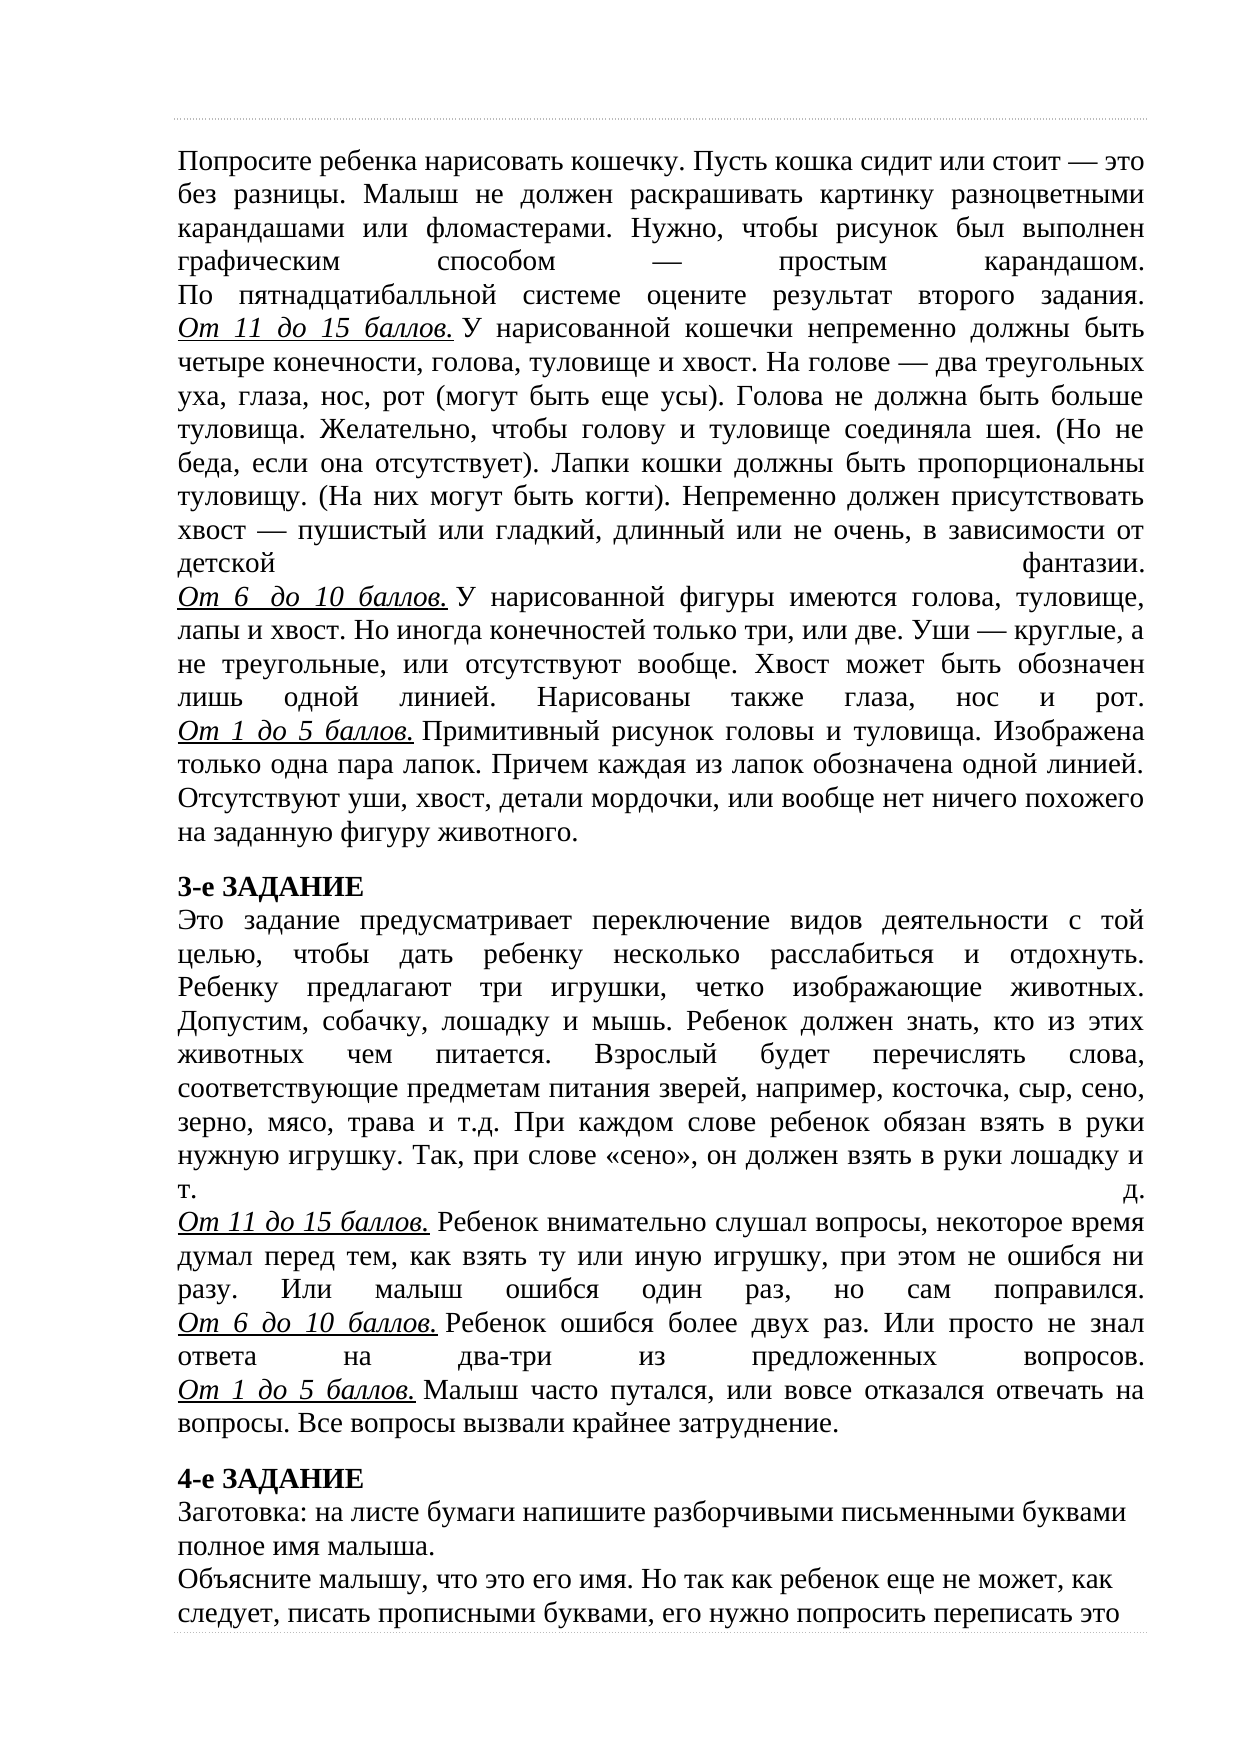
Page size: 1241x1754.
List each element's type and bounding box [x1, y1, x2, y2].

table_header [174, 118, 1148, 1632]
